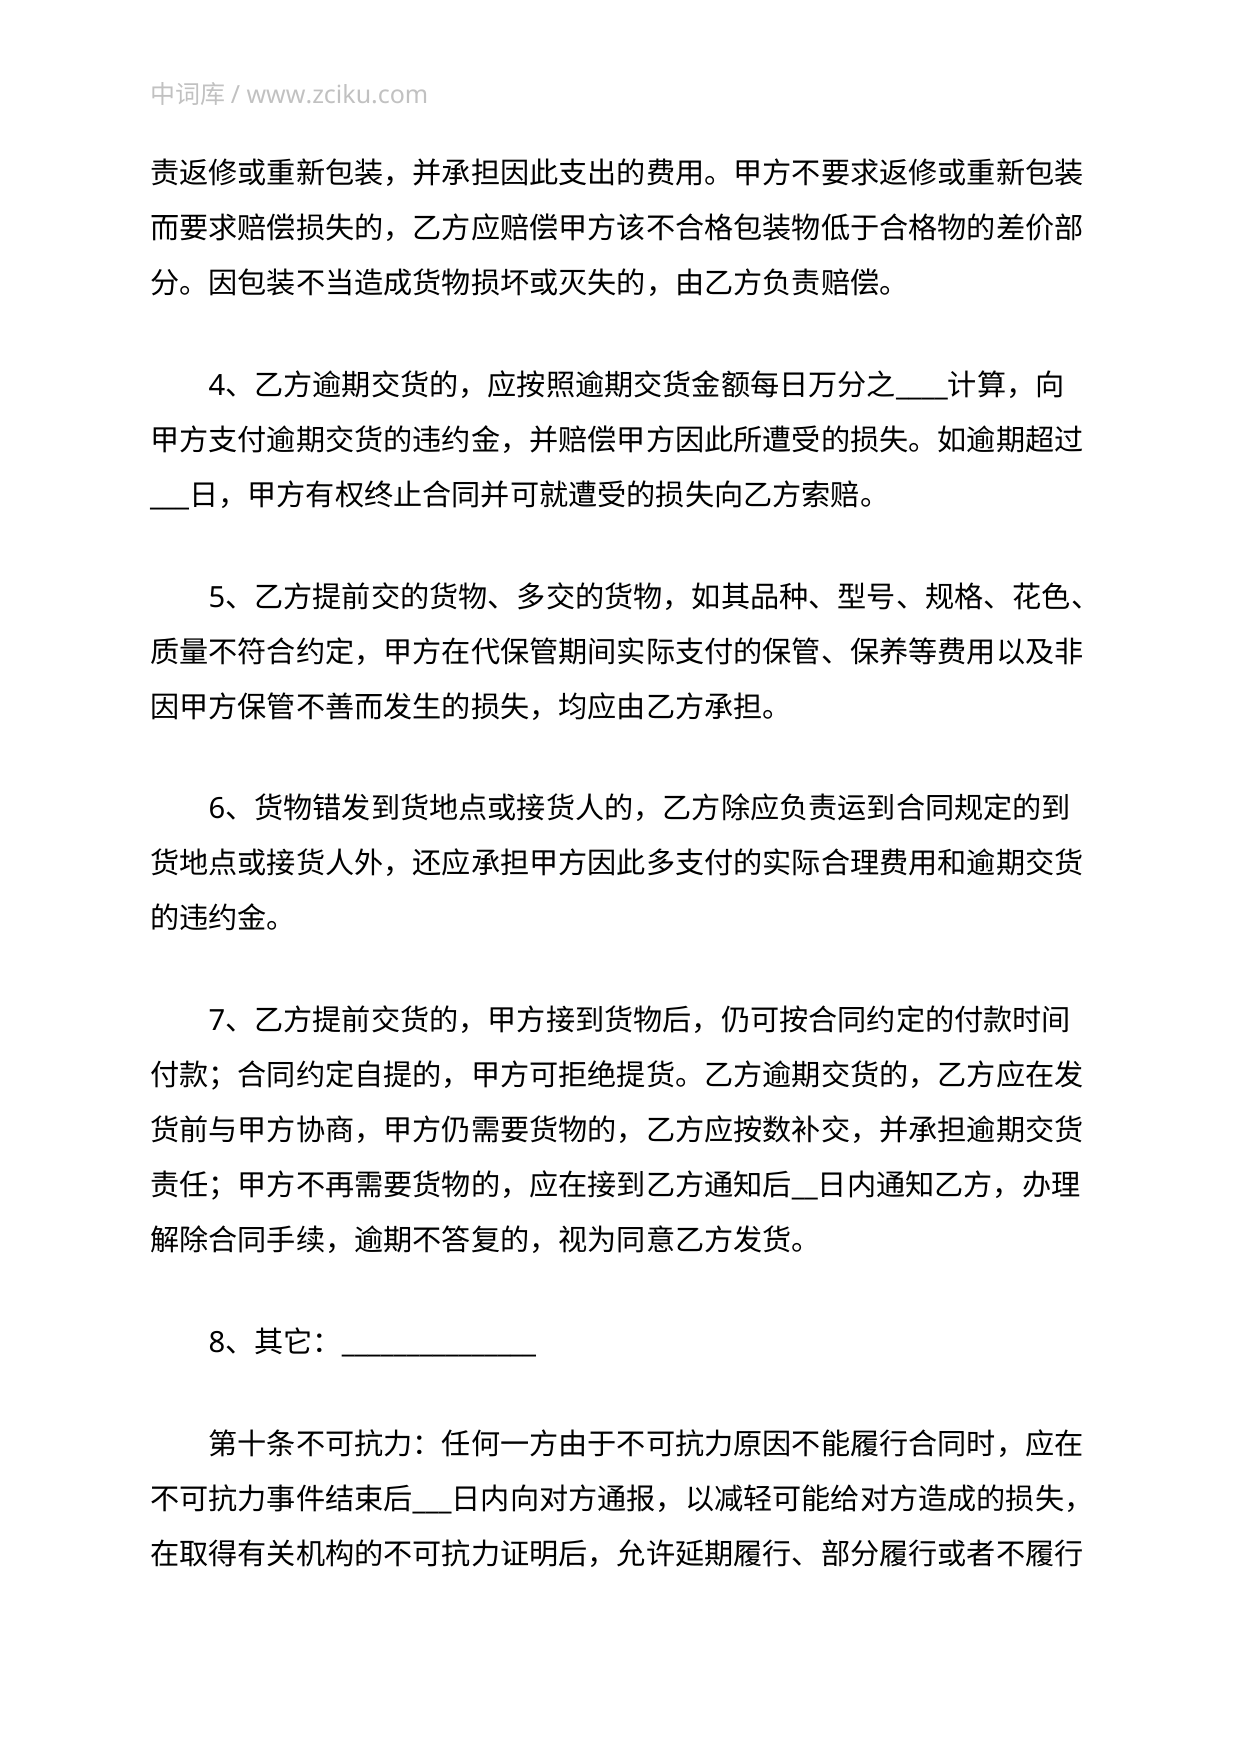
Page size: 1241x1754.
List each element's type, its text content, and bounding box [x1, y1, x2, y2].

text 8、其它：_______________ [150, 1318, 1090, 1361]
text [150, 150, 1090, 302]
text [150, 1420, 1090, 1572]
text 7、乙方提前交货的，甲方接到货物后，仍可按合同约定的付款时间付款；合同约定自提的，甲方可拒绝提货。乙方逾期交货的，乙方应在发货前与甲方协商，甲方仍需要货物的，乙方应按数补交，并承担逾期交货责任；甲方不再需要货物的，应在接到乙方通知后__日内通知乙方，办理解除合同手续，逾期不答复的，视为同意乙方发货。 [150, 997, 1090, 1259]
text 6、货物错发到货地点或接货人的，乙方除应负责运到合同规定的到货地点或接货人外，还应承担甲方因此多支付的实际合理费用和逾期交货的违约金。 [150, 785, 1090, 937]
text 5、乙方提前交的货物、多交的货物，如其品种、型号、规格、花色、质量不符合约定，甲方在代保管期间实际支付的保管、保养等费用以及非因甲方保管不善而发生的损失，均应由乙方承担。 [150, 573, 1090, 726]
text 4、乙方逾期交货的，应按照逾期交货金额每日万分之____计算，向甲方支付逾期交货的违约金，并赔偿甲方因此所遭受的损失。如逾期超过___日，甲方有权终止合同并可就遭受的损失向乙方索赔。 [150, 362, 1090, 514]
